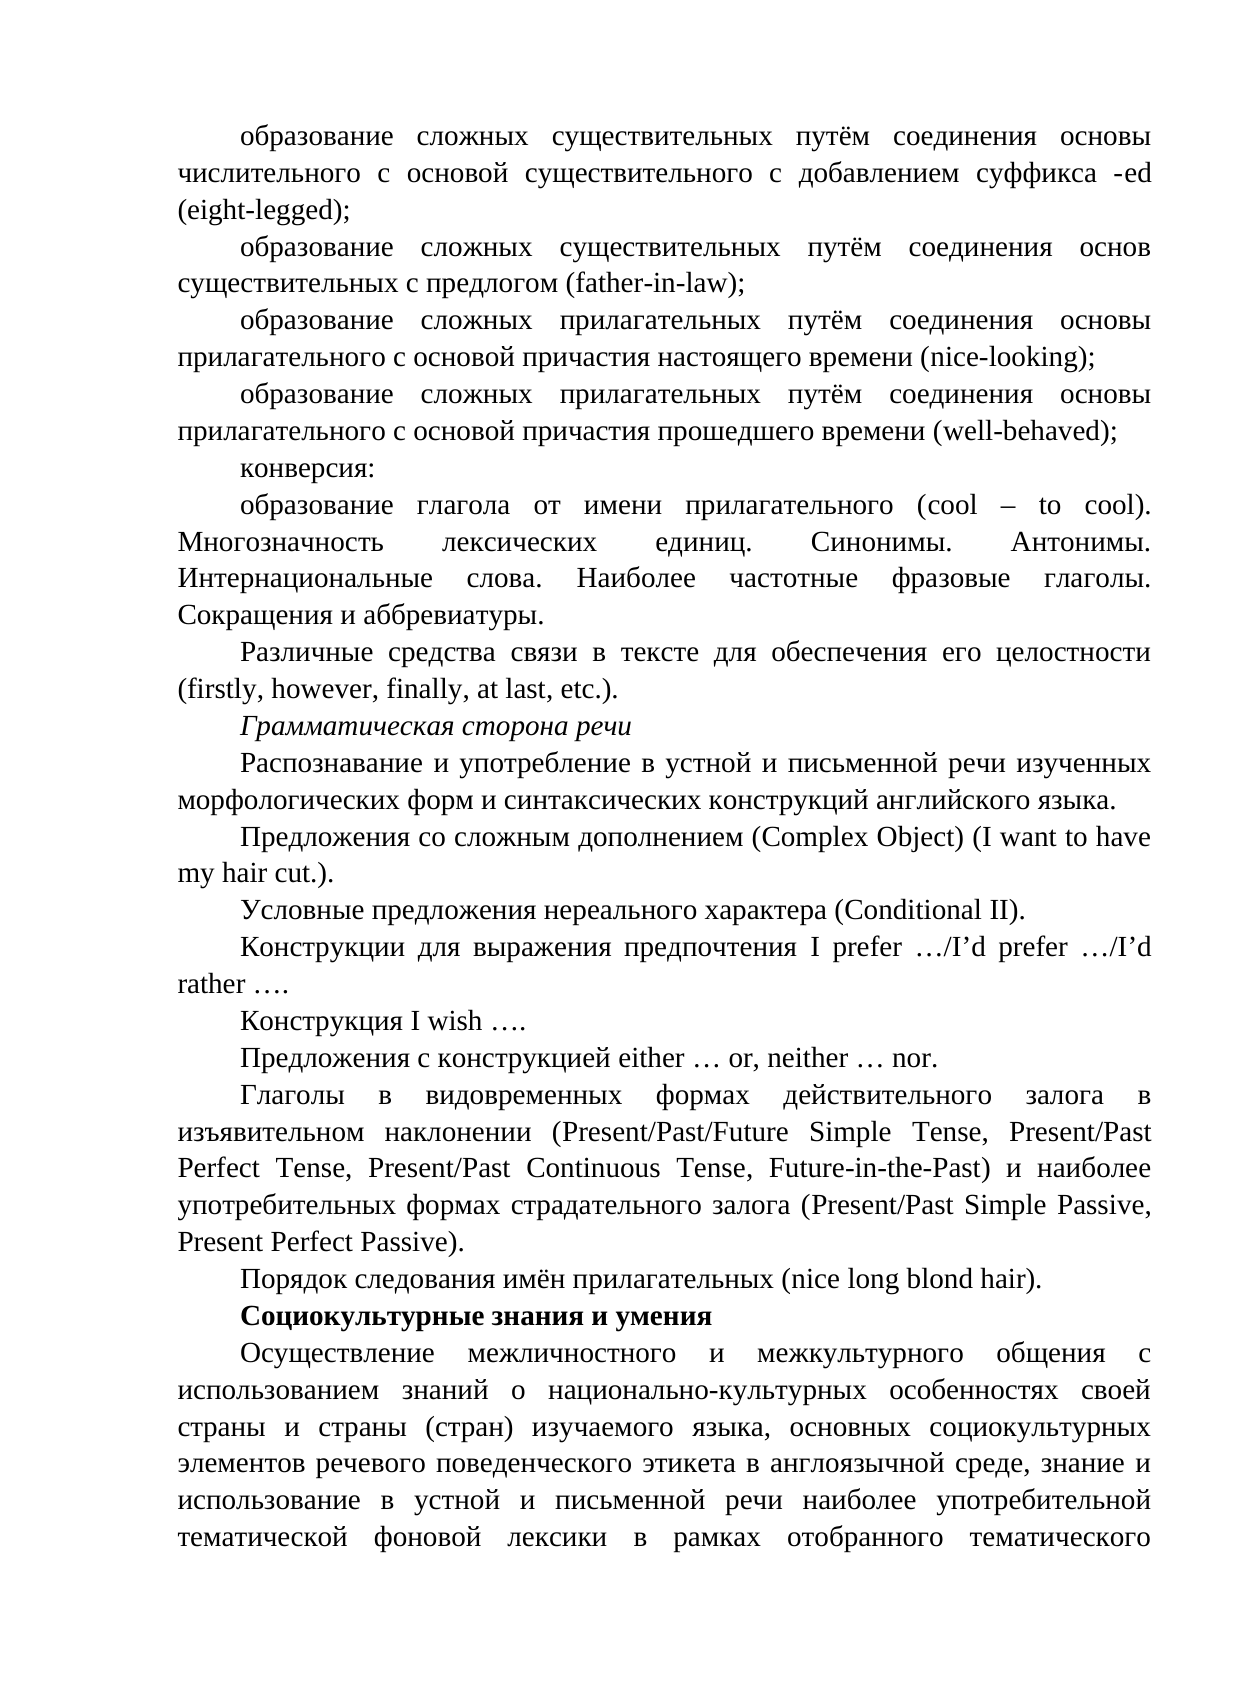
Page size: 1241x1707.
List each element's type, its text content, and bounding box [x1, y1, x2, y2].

text образование сложных существительных путём соединения основ существительных с предлогом (father-in-law); [177, 229, 1152, 299]
text конверсия: [177, 450, 1152, 483]
text Различные средства связи в тексте для обеспечения его целостности (firstly, however, finally, at last, etc.). [177, 634, 1152, 705]
text образование глагола от имени прилагательного (cool – to cool). Многозначность лексических единиц. Синонимы. Антонимы. Интернациональные слова. Наиболее частотные фразовые глаголы. Сокращения и аббревиатуры. [177, 487, 1152, 631]
text Порядок следования имён прилагательных (nice long blond hair). [177, 1261, 1152, 1295]
text Социокультурные знания и умения [177, 1298, 1152, 1332]
text Конструкции для выражения предпочтения I prefer …/I’d prefer …/I’d rather …. [177, 929, 1152, 1000]
text Распознавание и употребление в устной и письменной речи изученных морфологических форм и синтаксических конструкций английского языка. [177, 745, 1152, 815]
text Конструкция I wish …. [177, 1003, 1152, 1037]
text Предложения с конструкцией either … or, neither … nor. [177, 1040, 1152, 1073]
text Предложения со сложным дополнением (Complex Object) (I want to have my hair cut.). [177, 819, 1152, 889]
text Условные предложения нереального характера (Conditional II). [177, 892, 1152, 926]
text образование сложных прилагательных путём соединения основы прилагательного с основой причастия прошедшего времени (well-behaved); [177, 376, 1152, 447]
text Грамматическая сторона речи [177, 708, 1152, 742]
text Глаголы в видовременных формах действительного залога в изъявительном наклонении (Present/Past/Future Simple Tense, Present/Past Perfect Tense, Present/Past Continuous Tense, Future-in-the-Past) и наиболее употребительных формах страдательного залога (Present/Past Simple Passive, Present Perfect Passive). [177, 1077, 1152, 1258]
text образование сложных существительных путём соединения основы числительного с основой существительного с добавлением суффикса -ed (eight-legged); [177, 118, 1152, 225]
text образование сложных прилагательных путём соединения основы прилагательного с основой причастия настоящего времени (nice-looking); [177, 302, 1152, 373]
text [177, 1335, 1152, 1553]
